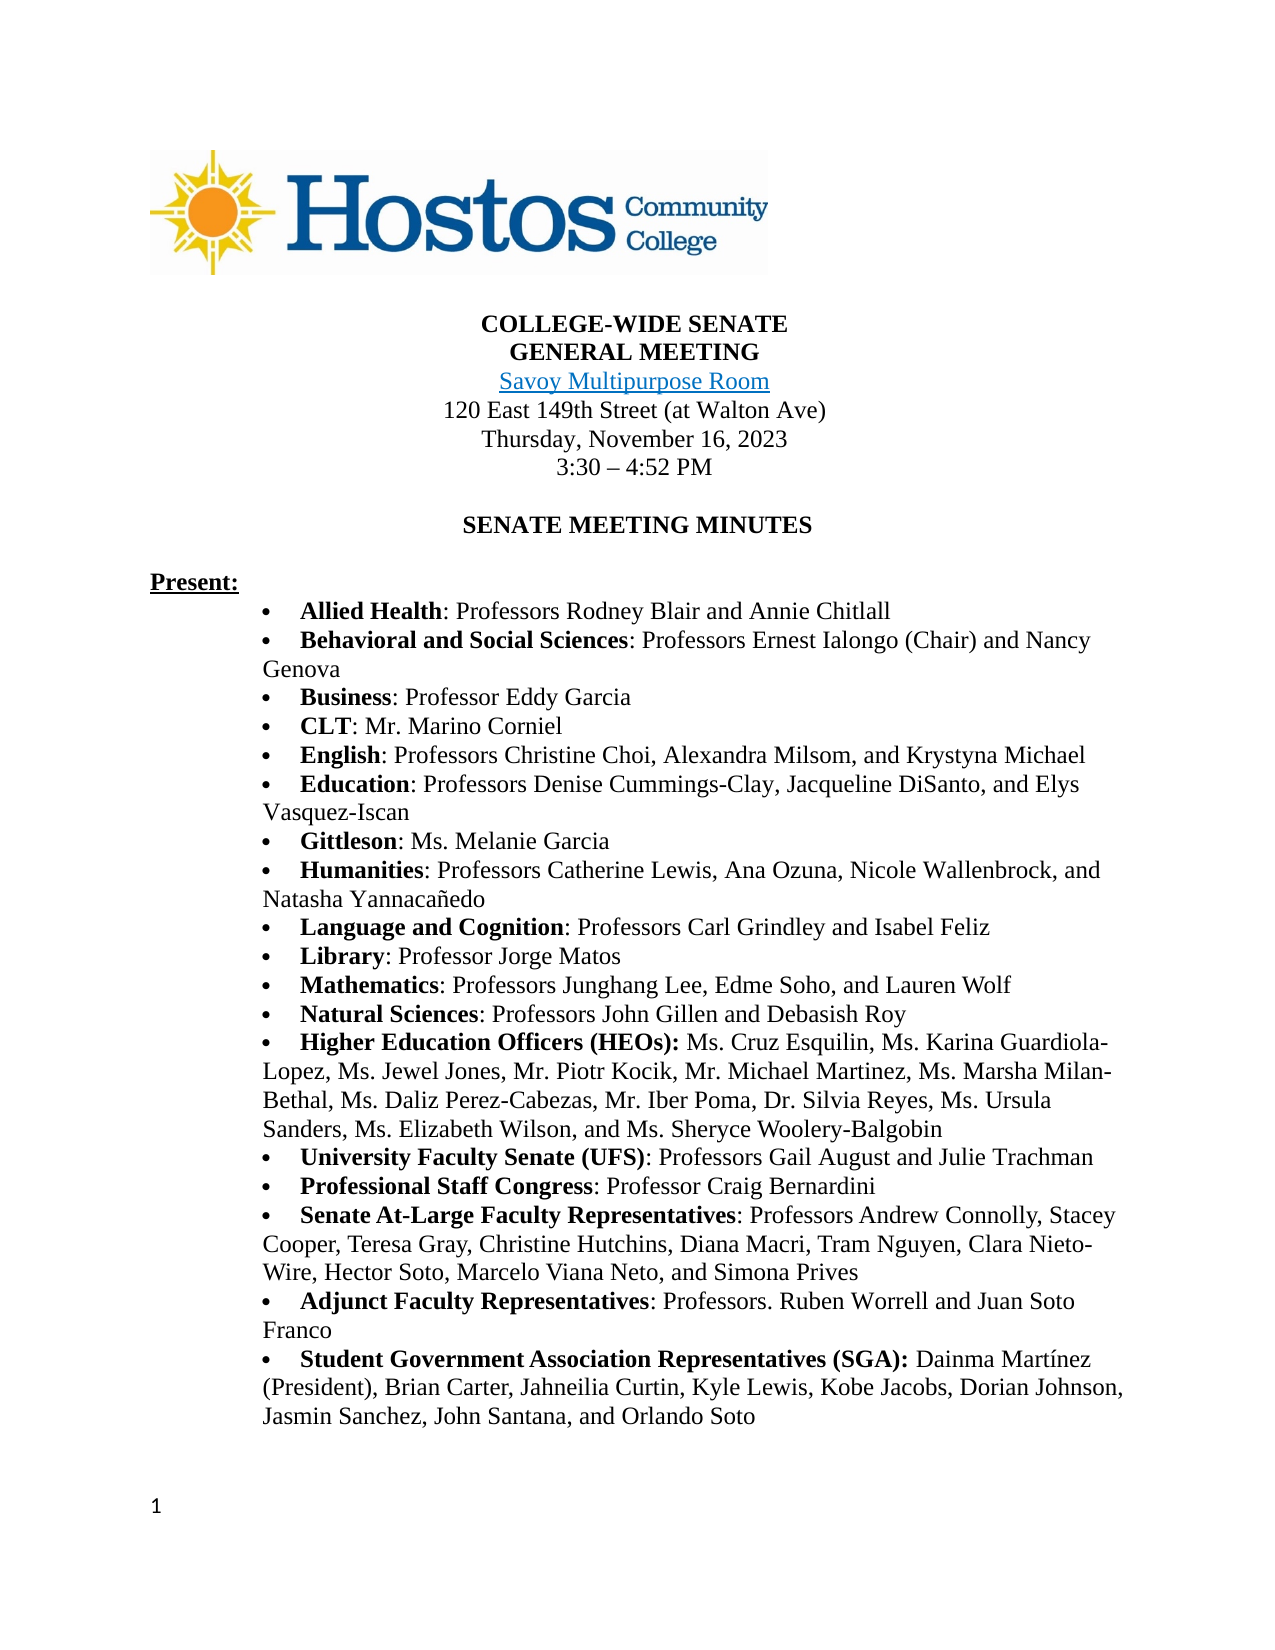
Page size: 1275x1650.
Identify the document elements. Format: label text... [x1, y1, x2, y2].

list Professional Staff Congress: Professor Craig Bernardini [262, 1171, 1125, 1200]
text 120 East 149th Street (at Walton Ave) [150, 395, 1125, 424]
list Student Government Association Representatives (SGA): Dainma Martínez (President), Brian Carter, Jahneilia Curtin, Kyle Lewis, Kobe Jacobs, Dorian Johnson, Jasmin Sanchez, John Santana, and Orlando Soto [262, 1344, 1125, 1430]
list Mathematics: Professors Junghang Lee, Edme Soho, and Lauren Wolf [262, 970, 1125, 999]
text GENERAL MEETING [150, 337, 1125, 366]
text Savoy Multipurpose Room [150, 366, 1125, 395]
text 3:30 – 4:52 PM [150, 452, 1125, 481]
list CLT: Mr. Marino Corniel [262, 711, 1125, 740]
text Thursday, November 16, 2023 [150, 424, 1125, 452]
list English: Professors Christine Choi, Alexandra Milsom, and Krystyna Michael [262, 740, 1125, 769]
list Senate At-Large Faculty Representatives: Professors Andrew Connolly, Stacey Cooper, Teresa Gray, Christine Hutchins, Diana Macri, Tram Nguyen, Clara Nieto-Wire, Hector Soto, Marcelo Viana Neto, and Simona Prives [262, 1200, 1125, 1286]
text SENATE MEETING MINUTES [150, 510, 1125, 539]
list Humanities: Professors Catherine Lewis, Ana Ozuna, Nicole Wallenbrock, and Natasha Yannacañedo [262, 855, 1125, 912]
list University Faculty Senate (UFS): Professors Gail August and Julie Trachman [262, 1142, 1125, 1171]
list Gittleson: Ms. Melanie Garcia [262, 826, 1125, 855]
list Higher Education Officers (HEOs): Ms. Cruz Esquilin, Ms. Karina Guardiola-Lopez, Ms. Jewel Jones, Mr. Piotr Kocik, Mr. Michael Martinez, Ms. Marsha Milan-Bethal, Ms. Daliz Perez-Cabezas, Mr. Iber Poma, Dr. Silvia Reyes, Ms. Ursula Sanders, Ms. Elizabeth Wilson, and Ms. Sheryce Woolery-Balgobin [262, 1027, 1125, 1142]
list Library: Professor Jorge Matos [262, 941, 1125, 970]
list Allied Health: Professors Rodney Blair and Annie Chitlall [262, 596, 1125, 625]
list Education: Professors Denise Cummings-Clay, Jacqueline DiSanto, and Elys Vasquez-Iscan [262, 769, 1125, 826]
list Language and Cognition: Professors Carl Grindley and Isabel Feliz [262, 912, 1125, 941]
picture [150, 150, 768, 275]
list Adjunct Faculty Representatives: Professors. Ruben Worrell and Juan Soto Franco [262, 1286, 1125, 1344]
list Business: Professor Eddy Garcia [262, 682, 1125, 711]
list Natural Sciences: Professors John Gillen and Debasish Roy [262, 999, 1125, 1027]
text Present: [150, 567, 1125, 596]
list Behavioral and Social Sciences: Professors Ernest Ialongo (Chair) and Nancy Genova [262, 625, 1125, 682]
text COLLEGE-WIDE SENATE [150, 309, 1125, 337]
